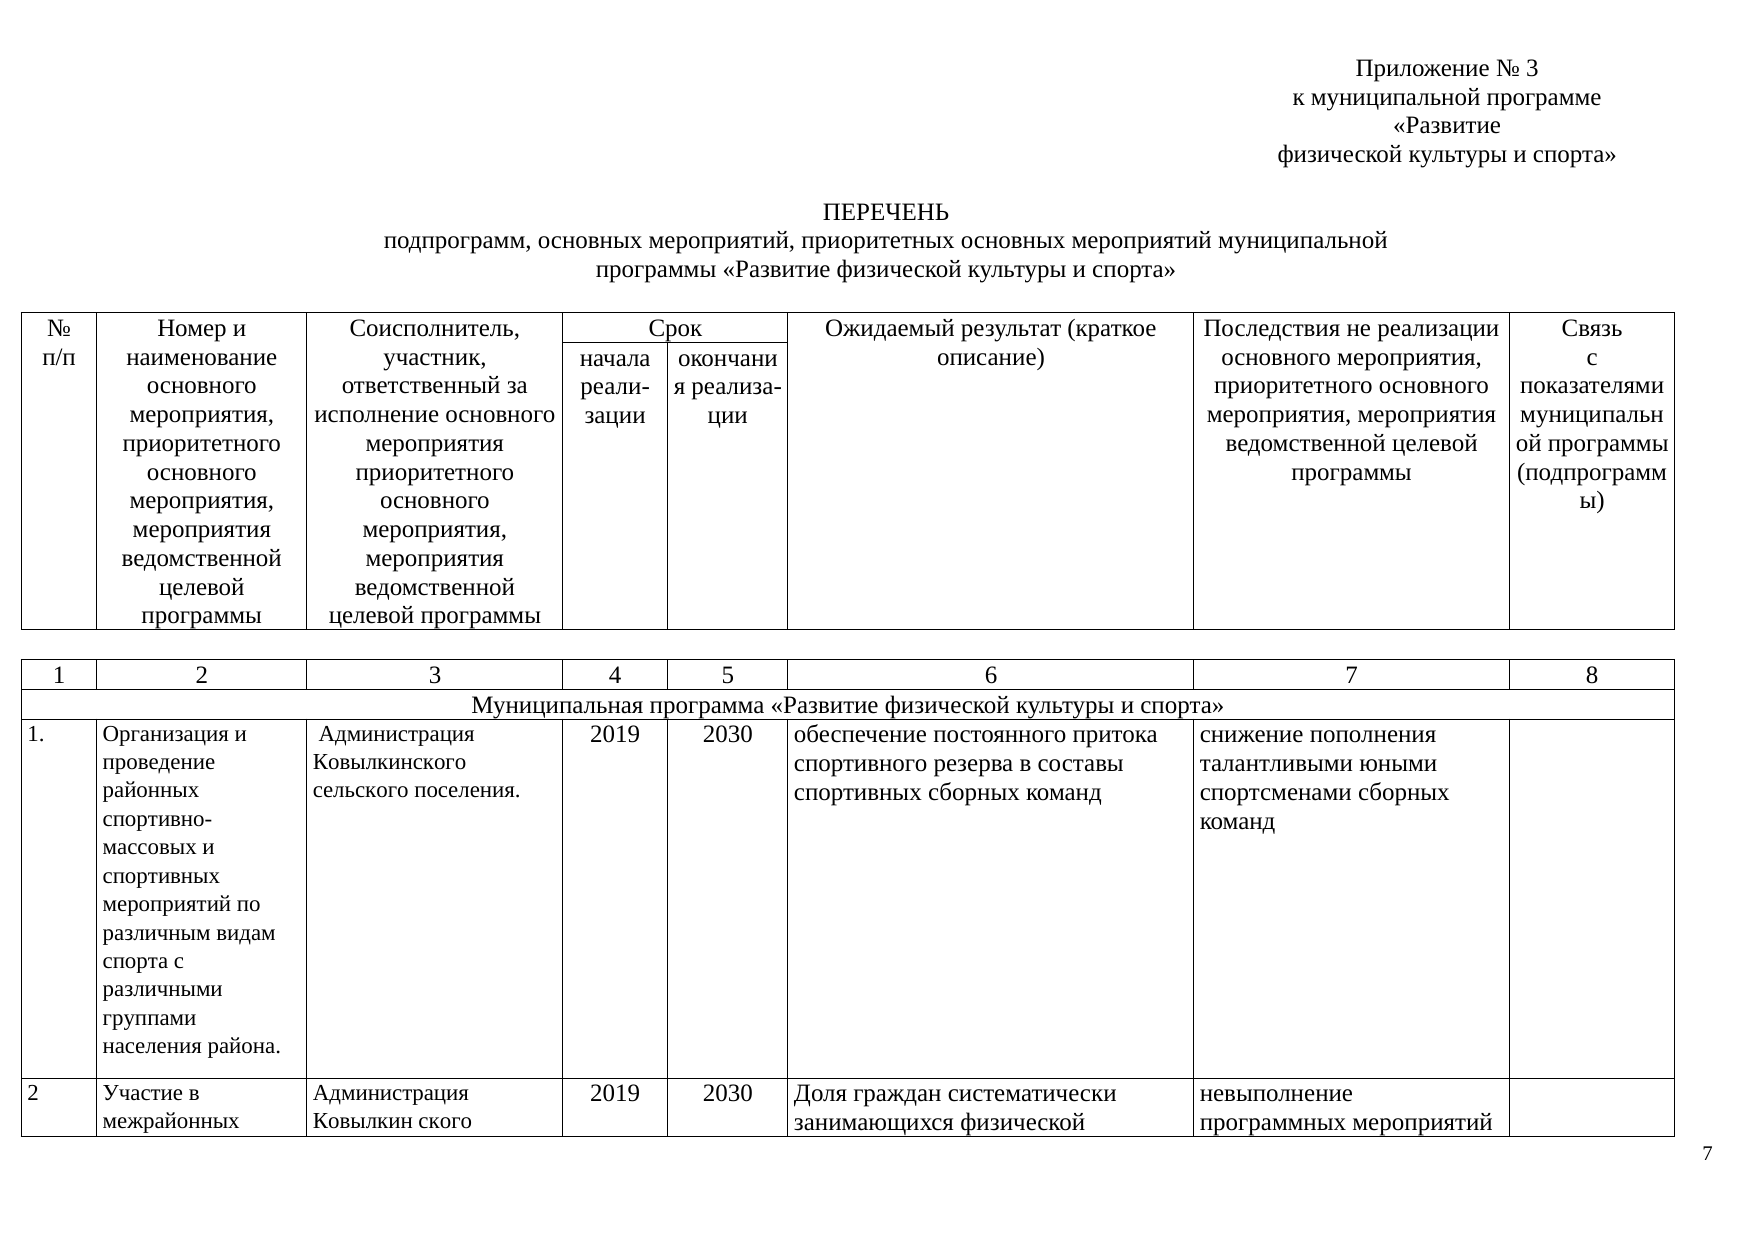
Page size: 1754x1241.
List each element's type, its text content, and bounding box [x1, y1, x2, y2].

table_cell 2019 [563, 1079, 667, 1136]
text физической культуры и спорта» [1181, 139, 1713, 168]
table_cell 2019 [563, 720, 667, 1077]
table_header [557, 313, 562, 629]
table_cell снижение пополнения талантливыми юными спортсменами сборных команд [1194, 720, 1509, 1077]
table_header Ожидаемый результат (краткое описание) [788, 313, 1193, 629]
table_cell 2030 [668, 1079, 787, 1136]
table_cell [1510, 1079, 1674, 1136]
table_cell 2030 [668, 720, 787, 1077]
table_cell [307, 1079, 562, 1136]
text ПЕРЕЧЕНЬ [59, 197, 1713, 226]
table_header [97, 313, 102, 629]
text Приложение № 3 [1181, 53, 1713, 82]
table_cell начала реализации [563, 343, 667, 629]
table_header № п/п [22, 313, 96, 629]
table_cell [1510, 720, 1674, 1077]
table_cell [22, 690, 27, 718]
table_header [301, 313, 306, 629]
table_header Связь с показателями муниципальной программы (подпрограммы) [1510, 313, 1674, 629]
table_cell 2 [22, 1079, 96, 1136]
text подпрограмм, основных мероприятий, приоритетных основных мероприятий муниципальной [59, 226, 1713, 254]
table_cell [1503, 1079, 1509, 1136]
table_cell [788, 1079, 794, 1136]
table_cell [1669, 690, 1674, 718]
table_cell окончания реализации [668, 343, 787, 629]
table_cell Организация и проведение районных спортивно-массовых и спортивных мероприятий по различным видам спорта с различными группами населения района. [97, 720, 306, 1077]
text к муниципальной программе [1181, 82, 1713, 111]
table_header Последствия не реализации основного мероприятия, приоритетного основного мероприятия, мероприятия ведомственной целевой программы [1194, 313, 1509, 629]
table_cell Администрация Ковылкинского сельского поселения. [307, 720, 562, 1077]
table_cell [97, 1079, 306, 1136]
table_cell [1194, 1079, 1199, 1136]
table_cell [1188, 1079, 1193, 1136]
text «Развитие [1181, 111, 1713, 139]
table_cell обеспечение постоянного притока спортивного резерва в составы спортивных сборных команд [788, 720, 1193, 1077]
table_cell 1. [22, 720, 96, 1077]
text программы «Развитие физической культуры и спорта» [59, 254, 1713, 283]
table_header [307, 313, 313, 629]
